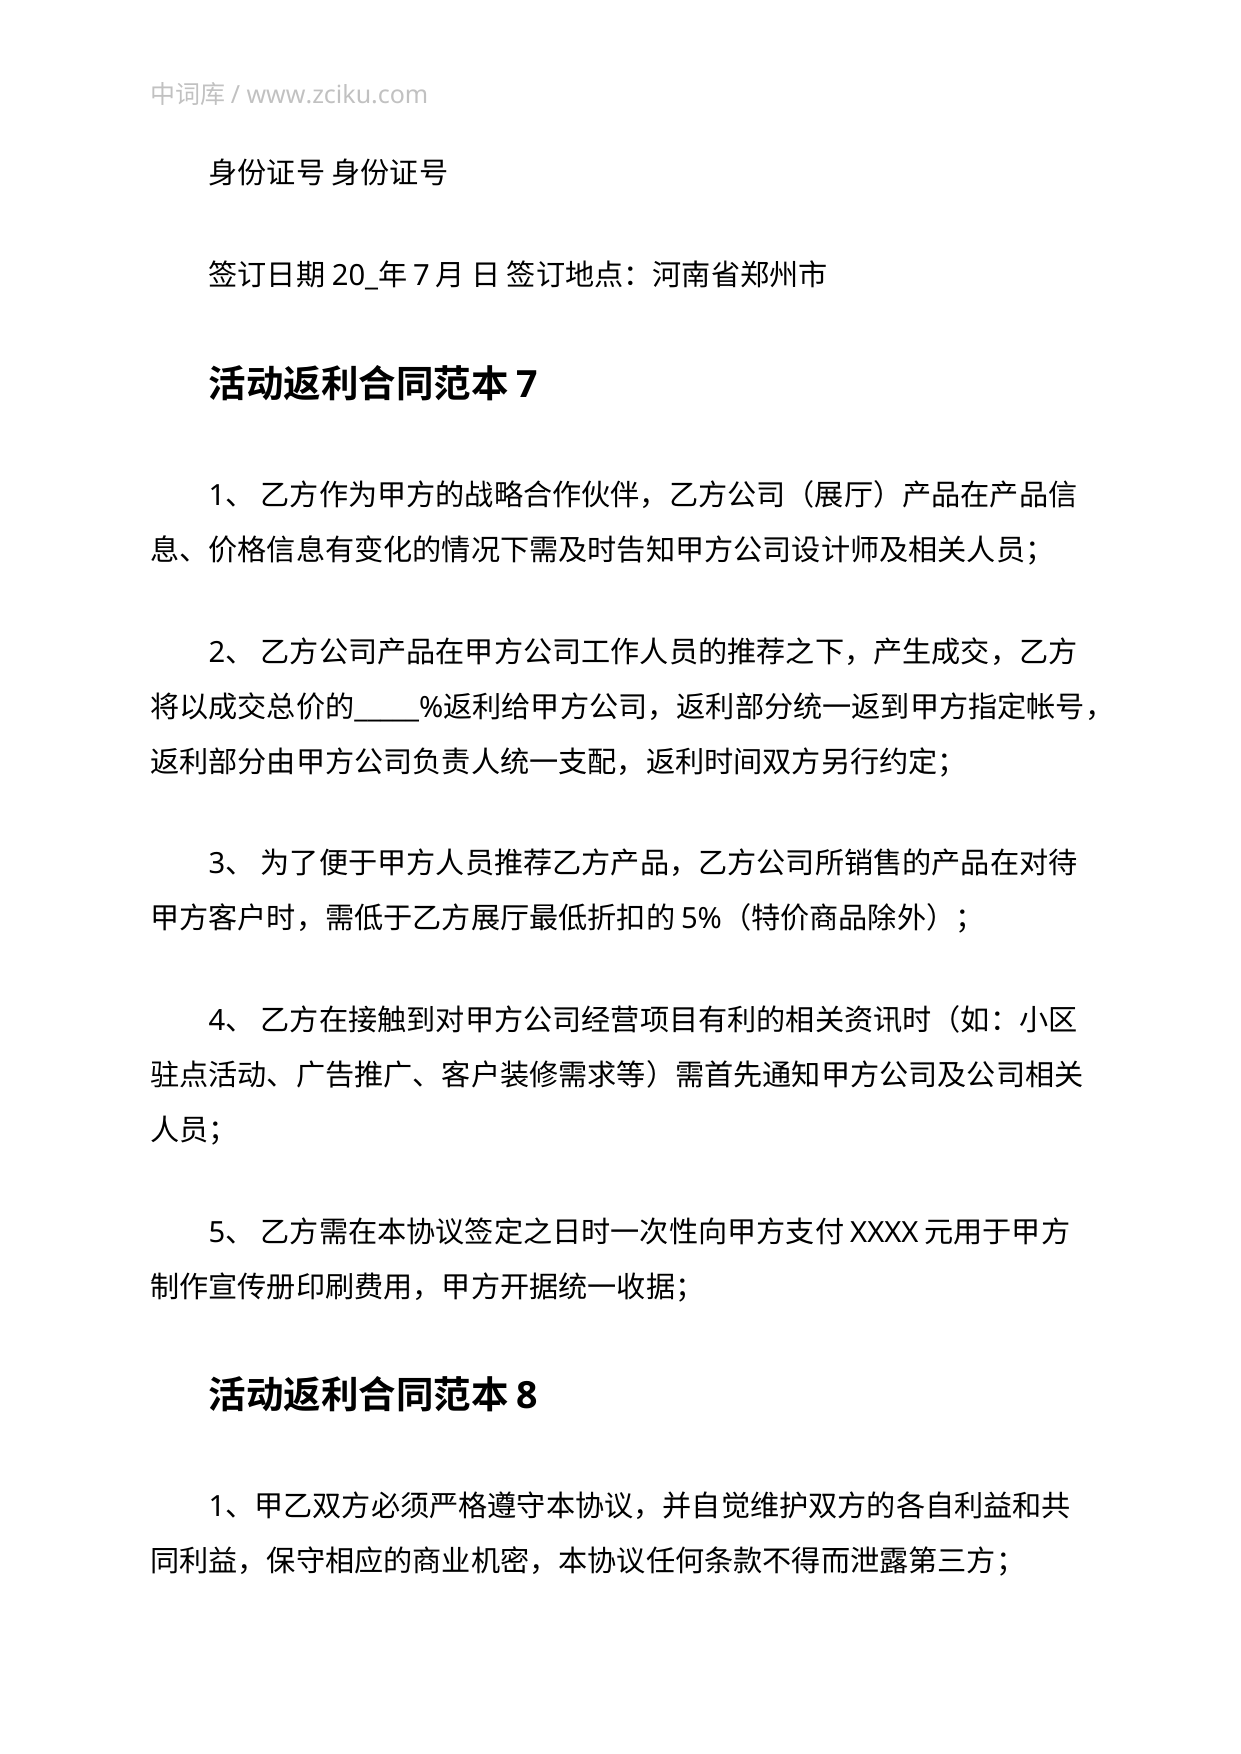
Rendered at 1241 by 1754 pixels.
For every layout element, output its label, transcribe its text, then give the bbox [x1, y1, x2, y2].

text 签订日期 20_年7月 日 签订地点：河南省郑州市 [150, 252, 1090, 294]
text 4、 乙方在接触到对甲方公司经营项目有利的相关资讯时（如：小区驻点活动、广告推广、客户装修需求等）需首先通知甲方公司及公司相关人员； [150, 997, 1090, 1149]
text 3、 为了便于甲方人员推荐乙方产品，乙方公司所销售的产品在对待甲方客户时，需低于乙方展厅最低折扣的5%（特价商品除外）； [150, 840, 1090, 937]
text 活动返利合同范本8 [150, 1365, 1090, 1420]
text 5、 乙方需在本协议签定之日时一次性向甲方支付XXXX元用于甲方制作宣传册印刷费用，甲方开据统一收据； [150, 1208, 1090, 1306]
text 活动返利合同范本7 [150, 354, 1090, 408]
text 身份证号 身份证号 [150, 150, 1090, 192]
text 1、 乙方作为甲方的战略合作伙伴，乙方公司（展厅）产品在产品信息、价格信息有变化的情况下需及时告知甲方公司设计师及相关人员； [150, 471, 1090, 569]
text 2、 乙方公司产品在甲方公司工作人员的推荐之下，产生成交，乙方将以成交总价的_____%返利给甲方公司，返利部分统一返到甲方指定帐号，返利部分由甲方公司负责人统一支配，返利时间双方另行约定； [150, 628, 1090, 780]
text 1、甲乙双方必须严格遵守本协议，并自觉维护双方的各自利益和共同利益，保守相应的商业机密，本协议任何条款不得而泄露第三方； [150, 1483, 1090, 1580]
